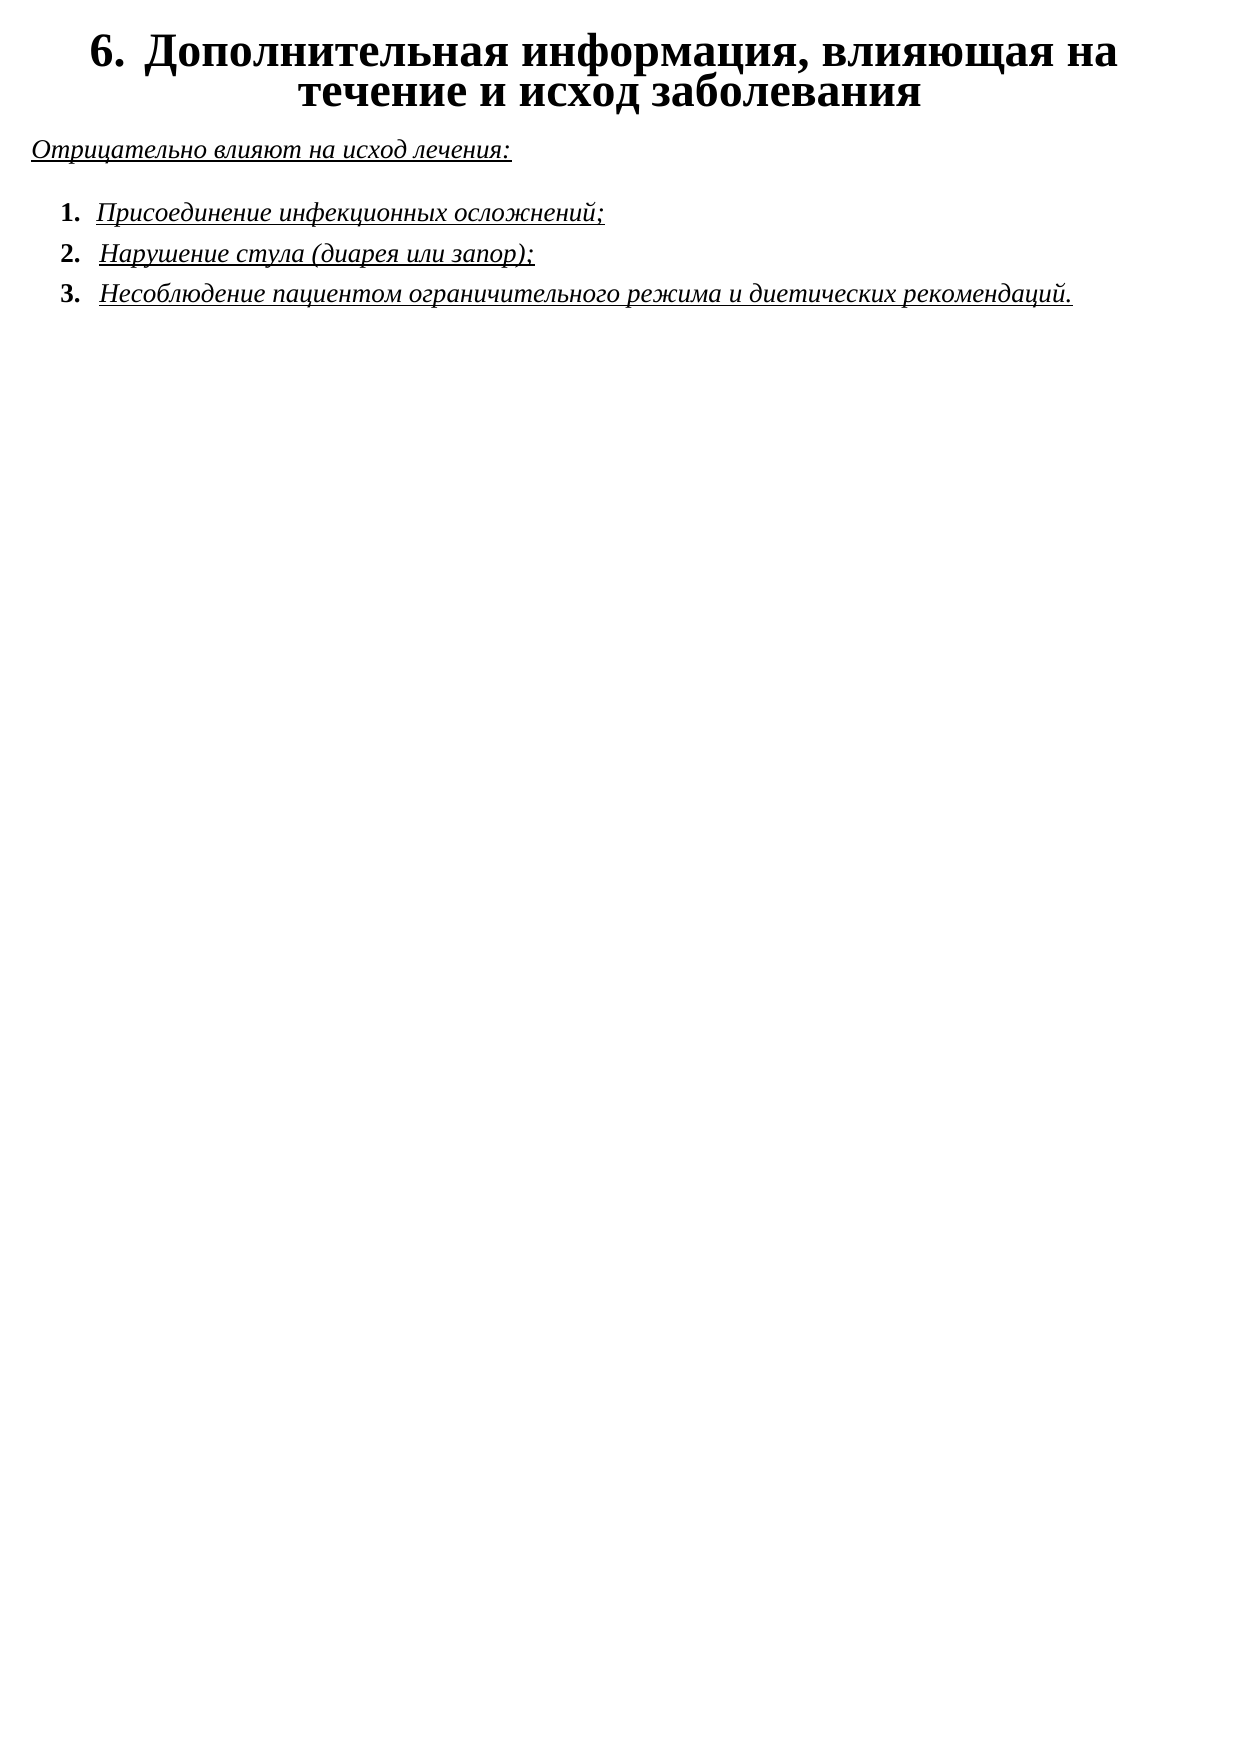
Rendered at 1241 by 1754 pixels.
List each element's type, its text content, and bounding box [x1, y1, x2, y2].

list Несоблюдение пациентом ограничительного режима и диетических рекомендаций. [60, 270, 1209, 311]
list Нарушение стула (диарея или запор); [60, 230, 1209, 270]
text Отрицательно влияют на исход лечения: [31, 137, 1209, 164]
list Присоединение инфекционных осложнений; [60, 189, 1209, 230]
list Дополнительная информация, влияющая на течение и исход заболевания [89, 34, 1209, 114]
